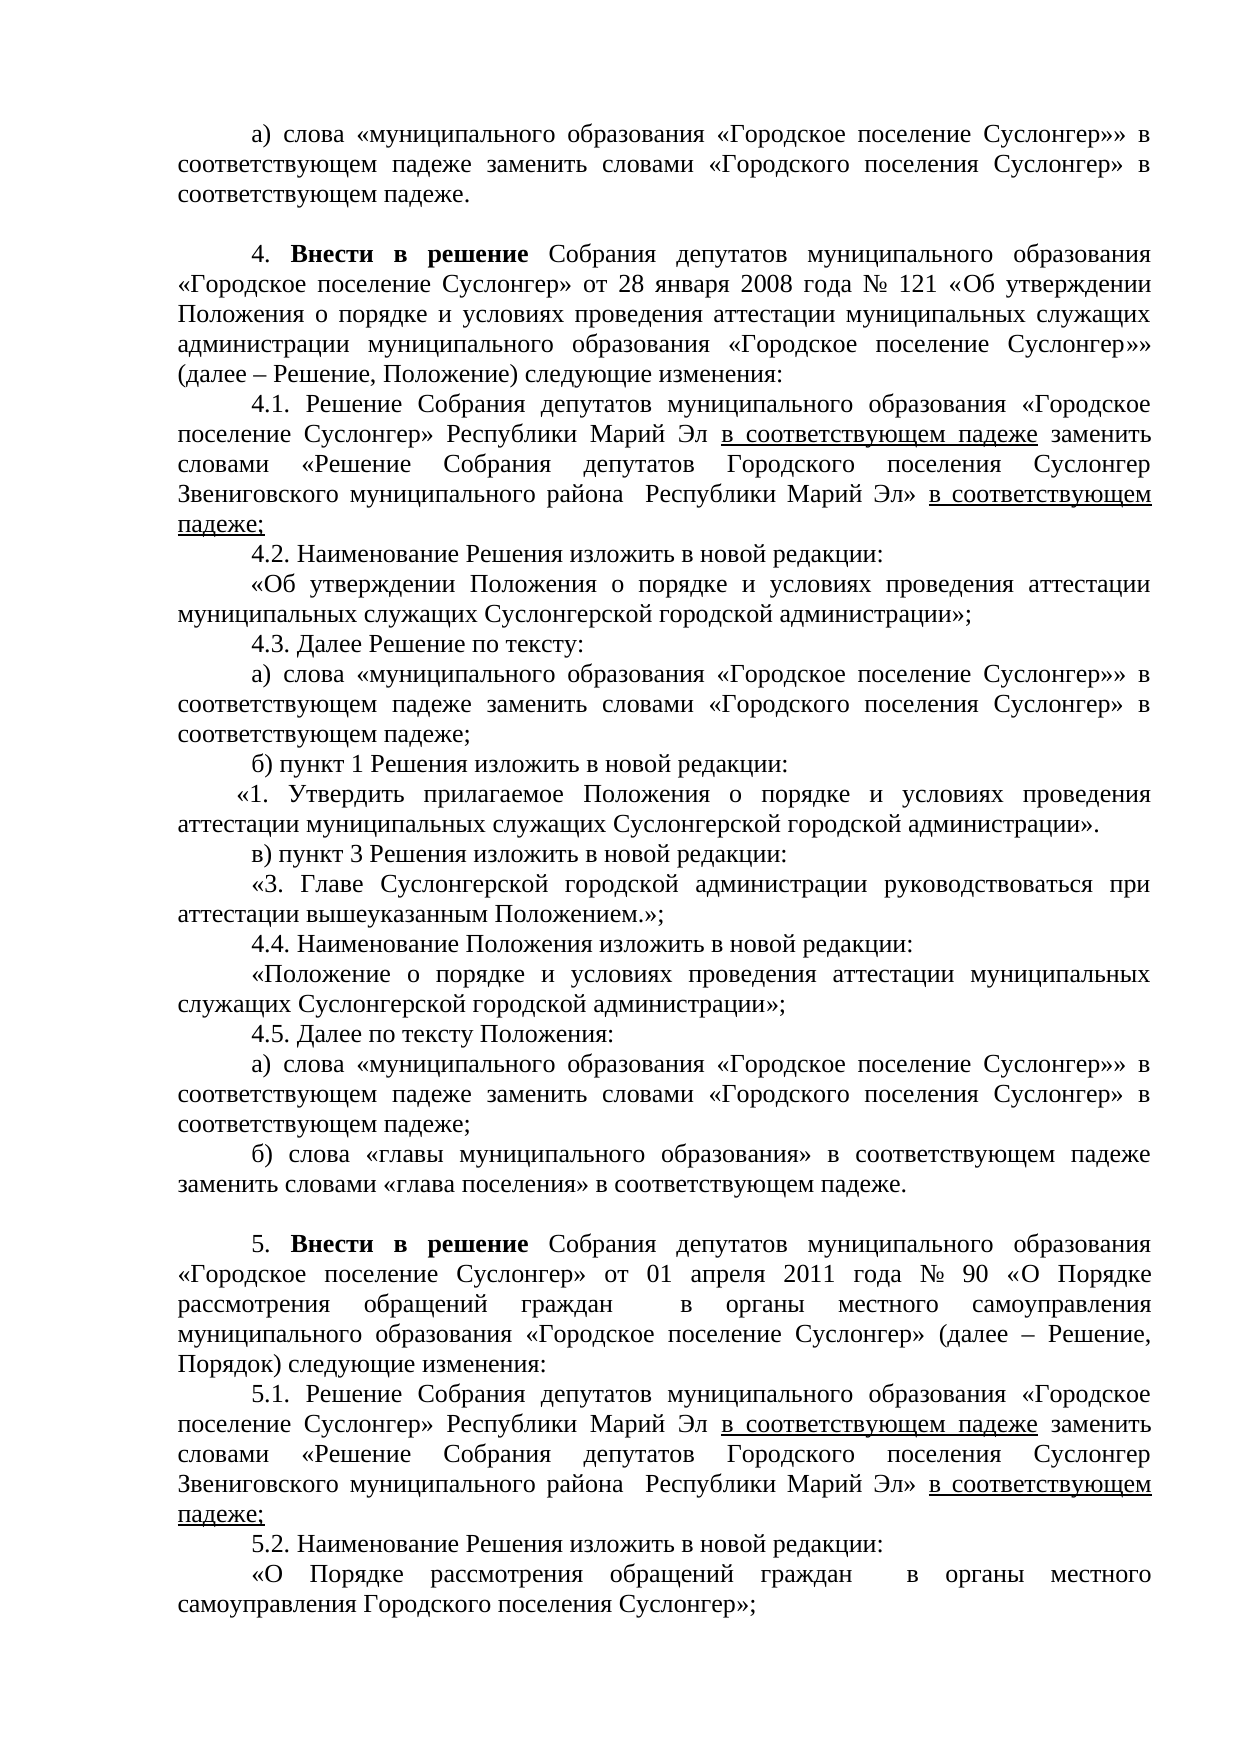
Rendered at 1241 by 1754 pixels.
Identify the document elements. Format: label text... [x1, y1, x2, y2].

text 4. Внести в решение Собрания депутатов муниципального образования «Городское поселение Суслонгер» от 28 января 2008 года № 121 «Об утверждении Положения о порядке и условиях проведения аттестации муниципальных служащих администрации муниципального образования «Городское поселение Суслонгер»» (далее – Решение, Положение) следующие изменения: [177, 238, 1152, 388]
text 4.1. Решение Собрания депутатов муниципального образования «Городское поселение Суслонгер» Республики Марий Эл в соответствующем падеже заменить словами «Решение Собрания депутатов Городского поселения Суслонгер Звениговского муниципального района Республики Марий Эл» в соответствующем падеже; [177, 388, 1152, 538]
text в) пункт 3 Решения изложить в новой редакции: [177, 838, 1152, 868]
text а) слова «муниципального образования «Городское поселение Суслонгер»» в соответствующем падеже заменить словами «Городского поселения Суслонгер» в соответствующем падеже; [177, 658, 1152, 748]
text а) слова «муниципального образования «Городское поселение Суслонгер»» в соответствующем падеже заменить словами «Городского поселения Суслонгер» в соответствующем падеже. [177, 118, 1152, 208]
text «1. Утвердить прилагаемое Положения о порядке и условиях проведения аттестации муниципальных служащих Суслонгерской городской администрации». [177, 778, 1152, 838]
text «Об утверждении Положения о порядке и условиях проведения аттестации муниципальных служащих Суслонгерской городской администрации»; [177, 568, 1152, 628]
text «Положение о порядке и условиях проведения аттестации муниципальных служащих Суслонгерской городской администрации»; [177, 958, 1152, 1018]
text «О Порядке рассмотрения обращений граждан в органы местного самоуправления Городского поселения Суслонгер»; [177, 1558, 1152, 1618]
text 5.2. Наименование Решения изложить в новой редакции: [177, 1528, 1152, 1558]
text 4.3. Далее Решение по тексту: [177, 628, 1152, 658]
text 4.5. Далее по тексту Положения: [177, 1018, 1152, 1048]
text 5. Внести в решение Собрания депутатов муниципального образования «Городское поселение Суслонгер» от 01 апреля 2011 года № 90 «О Порядке рассмотрения обращений граждан в органы местного самоуправления муниципального образования «Городское поселение Суслонгер» (далее – Решение, Порядок) следующие изменения: [177, 1228, 1152, 1378]
text 5.1. Решение Собрания депутатов муниципального образования «Городское поселение Суслонгер» Республики Марий Эл в соответствующем падеже заменить словами «Решение Собрания депутатов Городского поселения Суслонгер Звениговского муниципального района Республики Марий Эл» в соответствующем падеже; [177, 1378, 1152, 1528]
text 4.4. Наименование Положения изложить в новой редакции: [177, 928, 1152, 958]
text «3. Главе Суслонгерской городской администрации руководствоваться при аттестации вышеуказанным Положением.»; [177, 868, 1152, 928]
text а) слова «муниципального образования «Городское поселение Суслонгер»» в соответствующем падеже заменить словами «Городского поселения Суслонгер» в соответствующем падеже; [177, 1048, 1152, 1138]
text б) слова «главы муниципального образования» в соответствующем падеже заменить словами «глава поселения» в соответствующем падеже. [177, 1138, 1152, 1198]
text 4.2. Наименование Решения изложить в новой редакции: [177, 538, 1152, 568]
text б) пункт 1 Решения изложить в новой редакции: [177, 748, 1152, 778]
